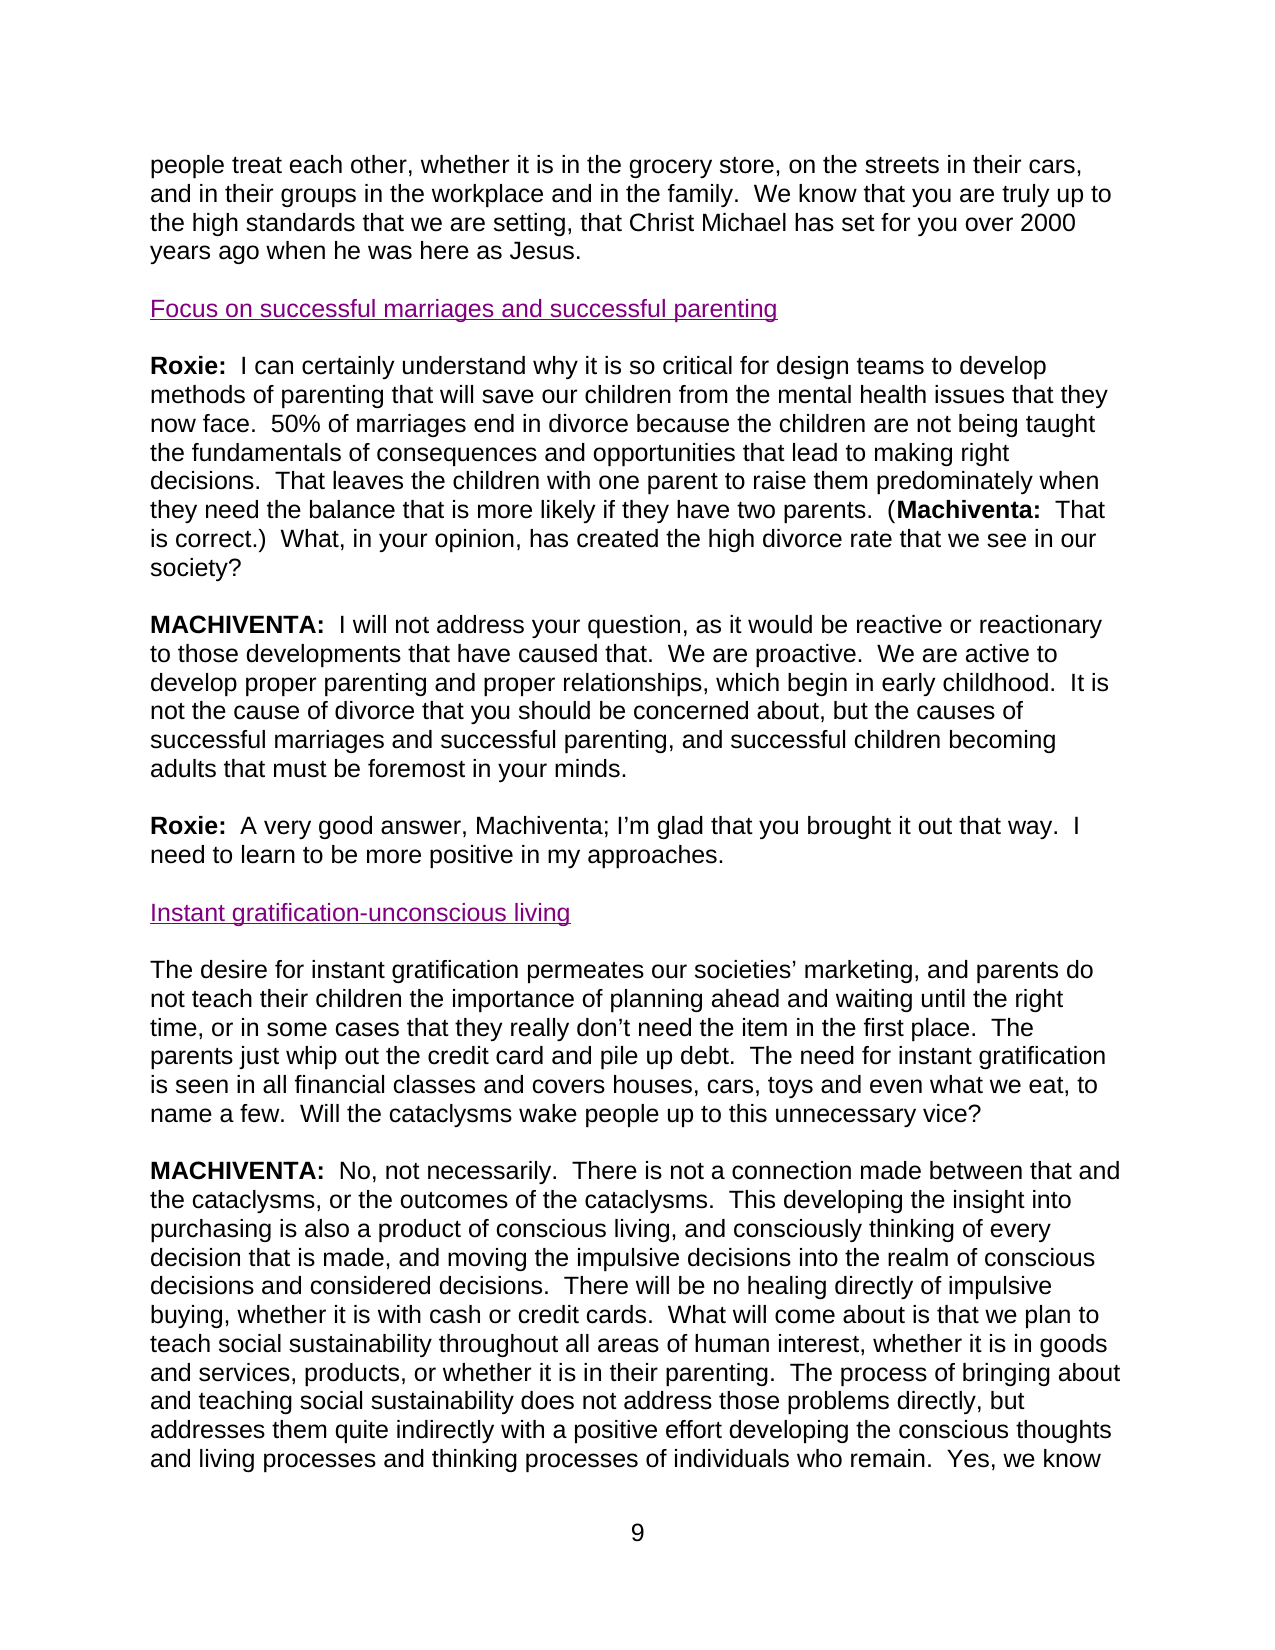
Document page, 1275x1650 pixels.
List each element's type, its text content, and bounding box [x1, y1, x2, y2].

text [150, 1156, 1125, 1472]
text Roxie: I can certainly understand why it is so critical for design teams to develop methods of parenting that will save our children from the mental health issues that they now face. 50% of marriages end in divorce because the children are not being taught the fundamentals of consequences and opportunities that lead to making right decisions. That leaves the children with one parent to raise them predominately when they need the balance that is more likely if they have two parents. (Machiventa: That is correct.) What, in your opinion, has created the high divorce rate that we see in our society? [150, 351, 1125, 581]
subtitle Instant gratification-unconscious living [150, 897, 1125, 926]
text Roxie: A very good answer, Machiventa; I’m glad that you brought it out that way. I need to learn to be more positive in my approaches. [150, 811, 1125, 869]
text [150, 150, 1125, 265]
text The desire for instant gratification permeates our societies’ marketing, and parents do not teach their children the importance of planning ahead and waiting until the right time, or in some cases that they really don’t need the item in the first place. The parents just whip out the credit card and pile up debt. The need for instant gratification is seen in all financial classes and covers houses, cars, toys and even what we eat, to name a few. Will the cataclysms wake people up to this unnecessary vice? [150, 955, 1125, 1127]
subtitle Focus on successful marriages and successful parenting [150, 294, 1125, 322]
text MACHIVENTA: I will not address your question, as it would be reactive or reactionary to those developments that have caused that. We are proactive. We are active to develop proper parenting and proper relationships, which begin in early childhood. It is not the cause of divorce that you should be concerned about, but the causes of successful marriages and successful parenting, and successful children becoming adults that must be foremost in your minds. [150, 610, 1125, 782]
